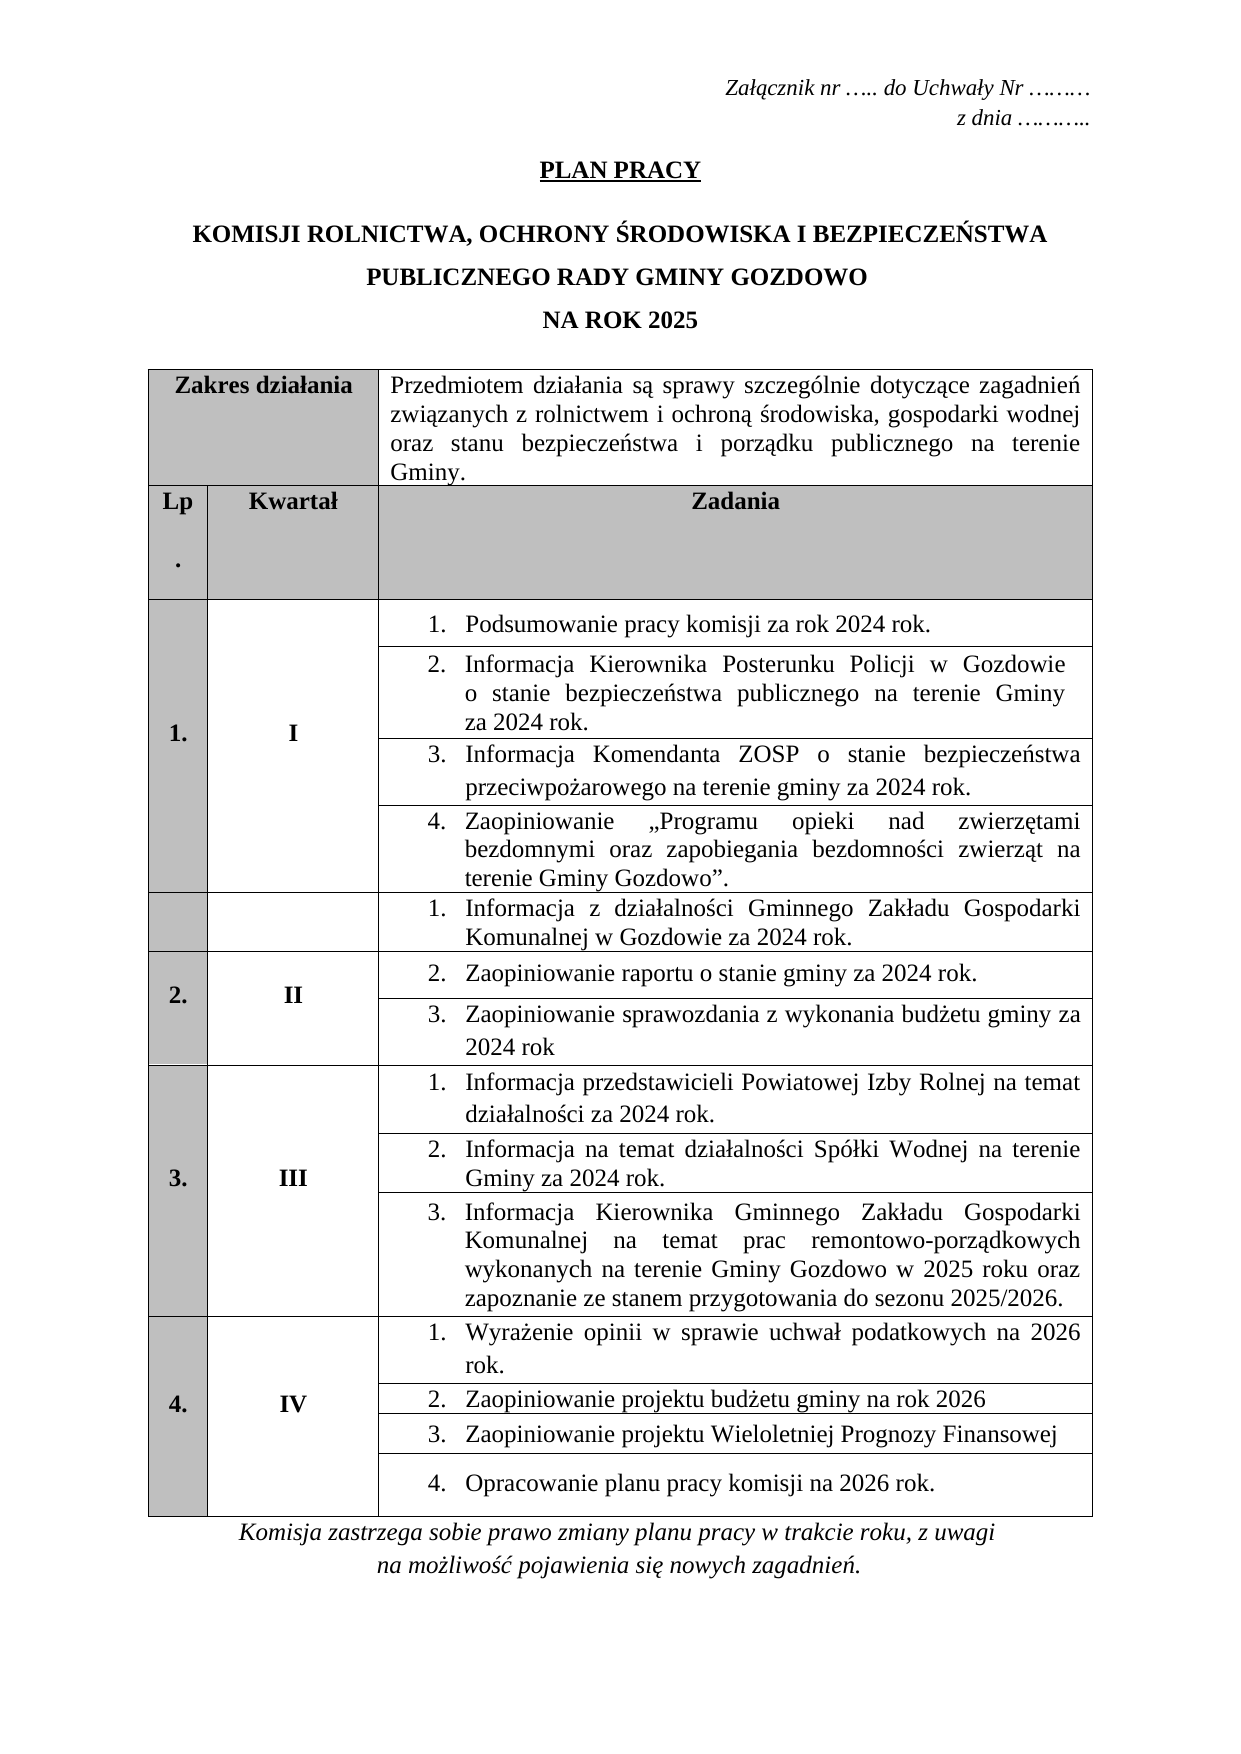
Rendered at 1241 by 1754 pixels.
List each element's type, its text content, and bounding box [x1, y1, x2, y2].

table_cell Zaopiniowanie raportu o stanie gminy za 2024 rok. [379, 952, 1092, 998]
table_cell IV [208, 1317, 378, 1516]
table_cell 4. [149, 1317, 207, 1516]
table_cell Wyrażenie opinii w sprawie uchwał podatkowych na 2026 rok. [379, 1317, 1092, 1383]
table_cell [149, 893, 207, 951]
table_header Przedmiotem działania są sprawy szczególnie dotyczące zagadnień związanych z rolnictwem i ochroną środowiska, gospodarki wodnej oraz stanu bezpieczeństwa i porządku publicznego na terenie Gminy. [379, 370, 1092, 485]
table_cell Informacja Kierownika Posterunku Policji w Gozdowie o stanie bezpieczeństwa publicznego na terenie Gminy za 2024 rok. [379, 647, 1092, 738]
table_cell Informacja przedstawicieli Powiatowej Izby Rolnej na temat działalności za 2024 rok. [379, 1066, 1092, 1133]
text Załącznik nr ….. do Uchwały Nr ……… z dnia ……….. [148, 74, 1093, 130]
table_cell Podsumowanie pracy komisji za rok 2024 rok. [379, 600, 1092, 646]
text KOMISJI ROLNICTWA, OCHRONY ŚRODOWISKA I BEZPIECZEŃSTWA PUBLICZNEGO RADY GMINY GOZDOWO NA ROK 2025 [148, 219, 1093, 334]
table_cell I [208, 600, 378, 892]
table_cell II [208, 952, 378, 1064]
table_cell Informacja Kierownika Gminnego Zakładu Gospodarki Komunalnej na temat prac remontowo-porządkowych wykonanych na terenie Gminy Gozdowo w 2025 roku oraz zapoznanie ze stanem przygotowania do sezonu 2025/2026. [379, 1193, 1092, 1316]
text Komisja zastrzega sobie prawo zmiany planu pracy w trakcie roku, z uwagi na możliwość pojawienia się nowych zagadnień. [148, 1517, 1093, 1578]
table_cell Kwartał [208, 486, 378, 599]
table_header Zakres działania [149, 370, 378, 485]
table_cell 3. [149, 1066, 207, 1316]
table_cell Informacja Komendanta ZOSP o stanie bezpieczeństwa przeciwpożarowego na terenie gminy za 2024 rok. [379, 739, 1092, 805]
table_cell Zaopiniowanie projektu budżetu gminy na rok 2026 [379, 1384, 1092, 1412]
table_cell Zaopiniowanie projektu Wieloletniej Prognozy Finansowej [379, 1414, 1092, 1453]
table_cell 2. [149, 952, 207, 1064]
table_cell Zadania [379, 486, 1092, 599]
table_cell 1. [149, 600, 207, 892]
table_cell Informacja z działalności Gminnego Zakładu Gospodarki Komunalnej w Gozdowie za 2024 rok. [379, 893, 1092, 951]
table_cell Lp. [149, 486, 207, 599]
text PLAN PRACY [148, 155, 1093, 184]
table_cell [208, 893, 378, 951]
table_cell III [208, 1066, 378, 1316]
table_cell Zaopiniowanie sprawozdania z wykonania budżetu gminy za 2024 rok [379, 999, 1092, 1064]
table_cell Opracowanie planu pracy komisji na 2026 rok. [379, 1454, 1092, 1516]
table_cell Informacja na temat działalności Spółki Wodnej na terenie Gminy za 2024 rok. [379, 1134, 1092, 1192]
table_cell Zaopiniowanie „Programu opieki nad zwierzętami bezdomnymi oraz zapobiegania bezdomności zwierząt na terenie Gminy Gozdowo”. [379, 806, 1092, 892]
